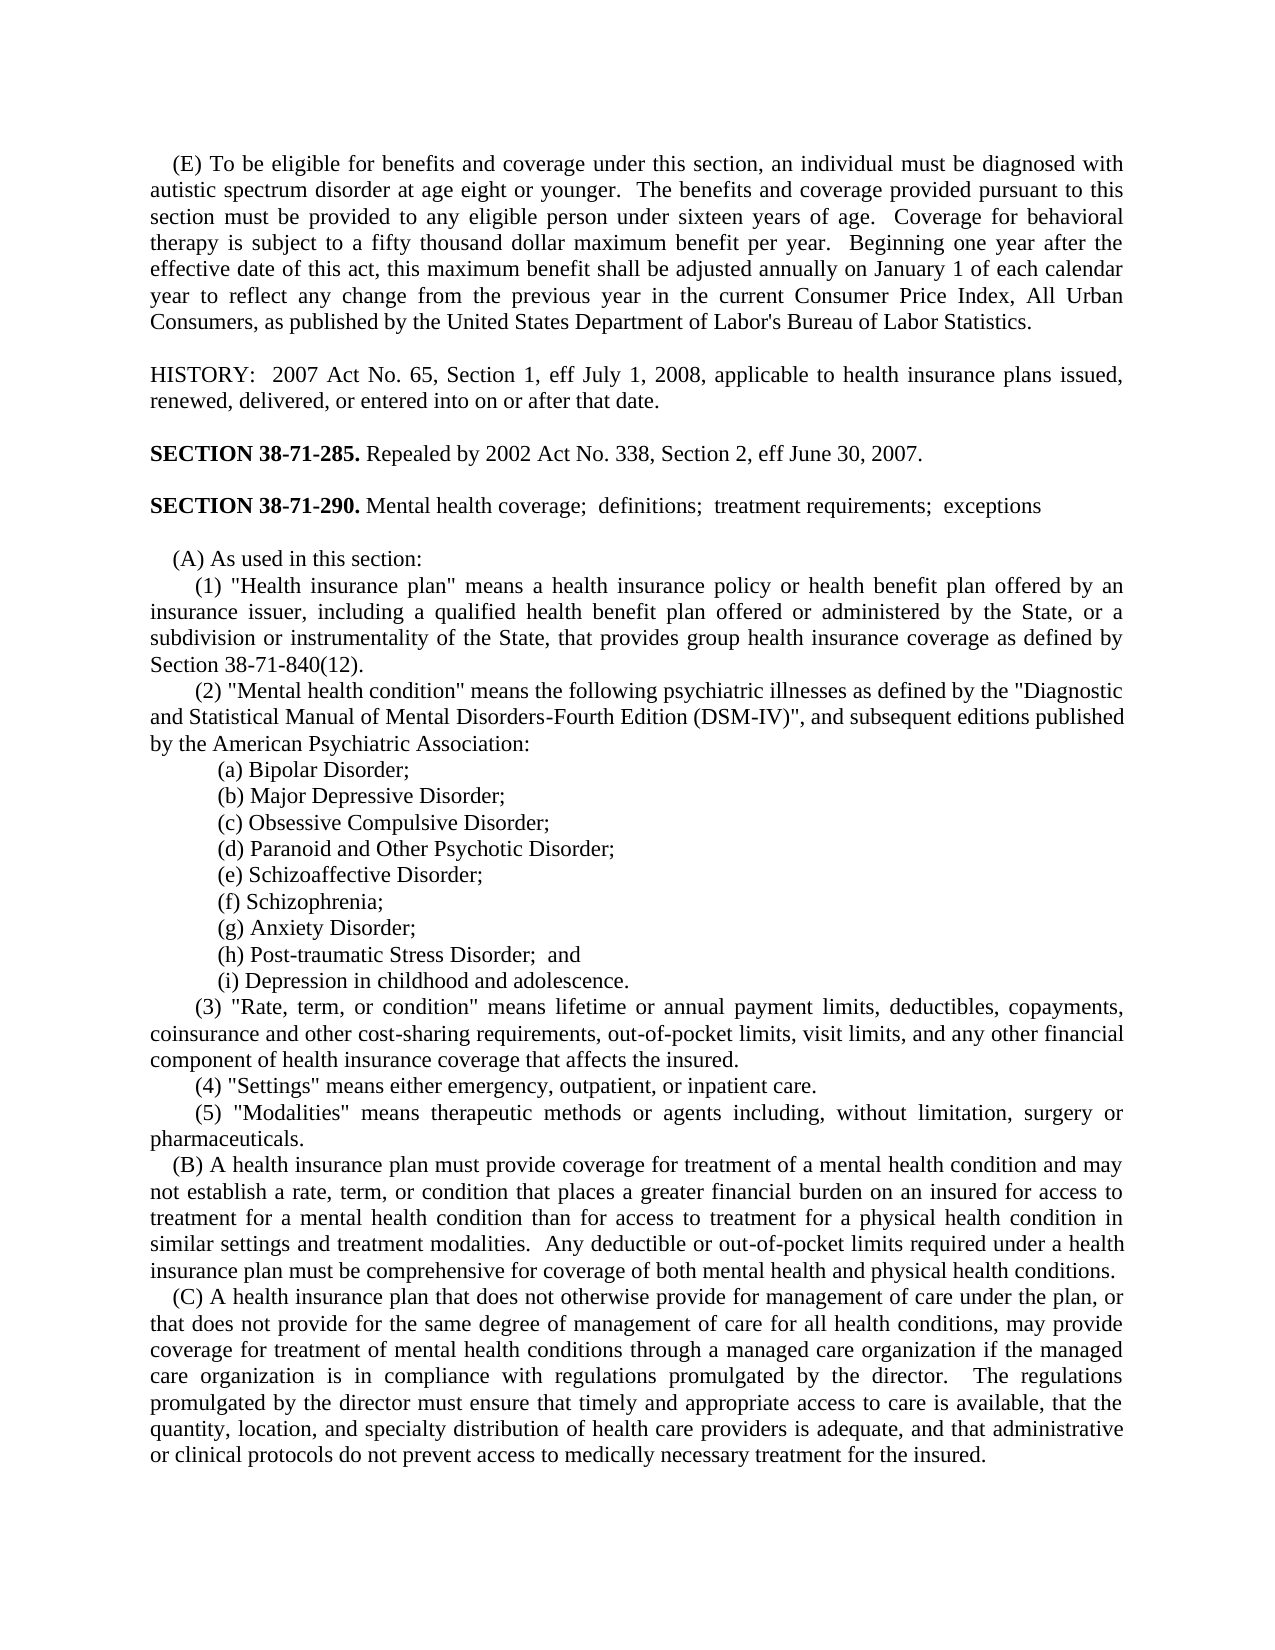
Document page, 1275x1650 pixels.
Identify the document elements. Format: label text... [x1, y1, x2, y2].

text HISTORY: 2007 Act No. 65, Section 1, eff July 1, 2008, applicable to health insurance plans issued, renewed, delivered, or entered into on or after that date. [150, 361, 1125, 413]
text (e) Schizoaffective Disorder; [150, 862, 1125, 888]
text (a) Bipolar Disorder; [150, 756, 1125, 782]
text SECTION 38-71-290. Mental health coverage; definitions; treatment requirements; exceptions [150, 493, 1125, 519]
text (h) Post-traumatic Stress Disorder; and [150, 941, 1125, 967]
text (C) A health insurance plan that does not otherwise provide for management of care under the plan, or that does not provide for the same degree of management of care for all health conditions, may provide coverage for treatment of mental health conditions through a managed care organization if the managed care organization is in compliance with regulations promulgated by the director. The regulations promulgated by the director must ensure that timely and appropriate access to care is available, that the quantity, location, and specialty distribution of health care providers is adequate, and that administrative or clinical protocols do not prevent access to medically necessary treatment for the insured. [150, 1283, 1125, 1468]
text (g) Anxiety Disorder; [150, 914, 1125, 941]
text (A) As used in this section: [150, 545, 1125, 572]
text (E) To be eligible for benefits and coverage under this section, an individual must be diagnosed with autistic spectrum disorder at age eight or younger. The benefits and coverage provided pursuant to this section must be provided to any eligible person under sixteen years of age. Coverage for behavioral therapy is subject to a fifty thousand dollar maximum benefit per year. Beginning one year after the effective date of this act, this maximum benefit shall be adjusted annually on January 1 of each calendar year to reflect any change from the previous year in the current Consumer Price Index, All Urban Consumers, as published by the United States Department of Labor's Bureau of Labor Statistics. [150, 150, 1125, 334]
text (3) "Rate, term, or condition" means lifetime or annual payment limits, deductibles, copayments, coinsurance and other cost-sharing requirements, out-of-pocket limits, visit limits, and any other financial component of health insurance coverage that affects the insured. [150, 993, 1125, 1072]
text (b) Major Depressive Disorder; [150, 782, 1125, 809]
text (4) "Settings" means either emergency, outpatient, or inpatient care. [150, 1072, 1125, 1099]
text SECTION 38-71-285. Repealed by 2002 Act No. 338, Section 2, eff June 30, 2007. [150, 440, 1125, 466]
text (B) A health insurance plan must provide coverage for treatment of a mental health condition and may not establish a rate, term, or condition that places a greater financial burden on an insured for access to treatment for a mental health condition than for access to treatment for a physical health condition in similar settings and treatment modalities. Any deductible or out-of-pocket limits required under a health insurance plan must be comprehensive for coverage of both mental health and physical health conditions. [150, 1151, 1125, 1283]
text (2) "Mental health condition" means the following psychiatric illnesses as defined by the "Diagnostic and Statistical Manual of Mental Disorders-Fourth Edition (DSM-IV)", and subsequent editions published by the American Psychiatric Association: [150, 677, 1125, 756]
text (5) "Modalities" means therapeutic methods or agents including, without limitation, surgery or pharmaceuticals. [150, 1099, 1125, 1151]
text (d) Paranoid and Other Psychotic Disorder; [150, 835, 1125, 862]
text (1) "Health insurance plan" means a health insurance policy or health benefit plan offered by an insurance issuer, including a qualified health benefit plan offered or administered by the State, or a subdivision or instrumentality of the State, that provides group health insurance coverage as defined by Section 38-71-840(12). [150, 572, 1125, 677]
text (i) Depression in childhood and adolescence. [150, 967, 1125, 993]
text (f) Schizophrenia; [150, 888, 1125, 914]
text (c) Obsessive Compulsive Disorder; [150, 809, 1125, 835]
